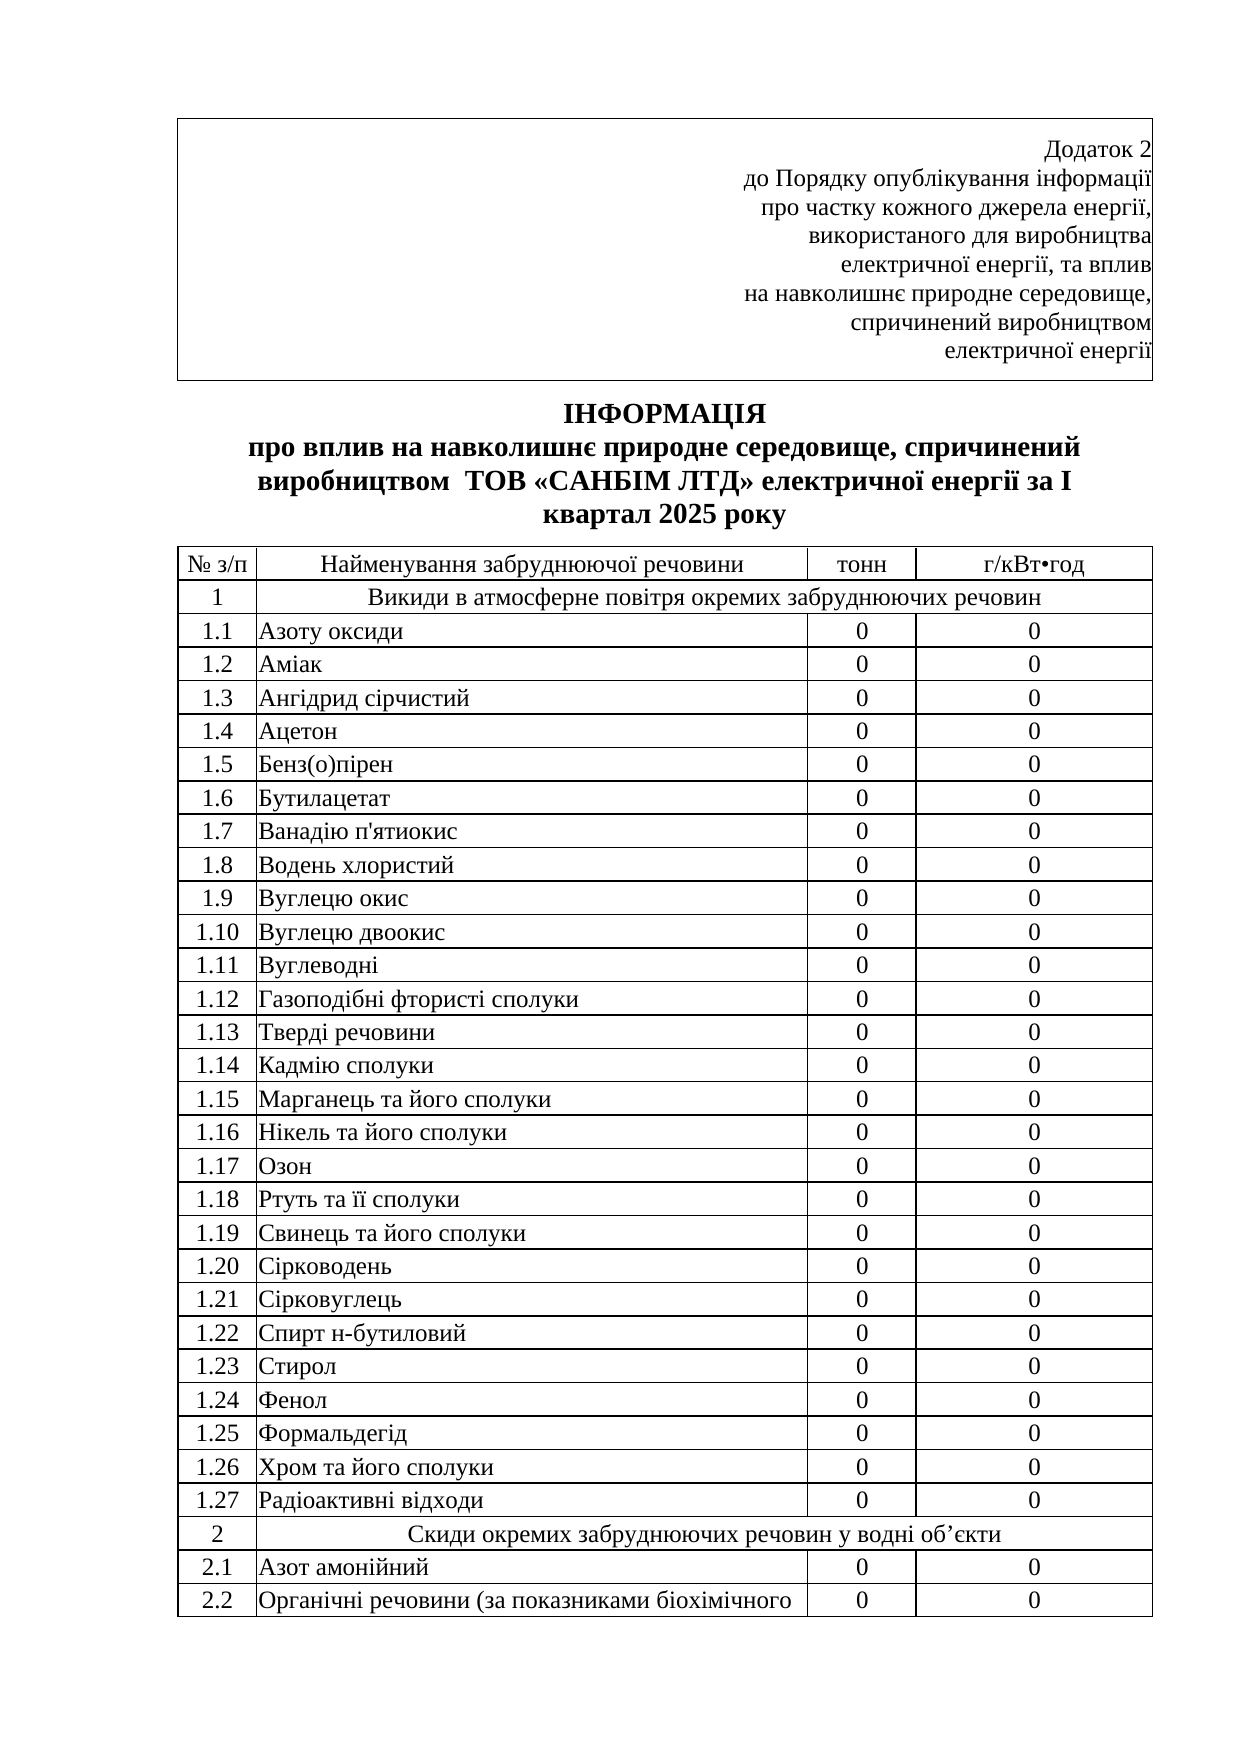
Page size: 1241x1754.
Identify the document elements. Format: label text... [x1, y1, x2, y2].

table_cell 0 [808, 648, 915, 679]
table_cell Азоту оксиди [257, 614, 807, 646]
table_header Додаток 2 до Порядку опублікування інформації про частку кожного джерела енергії, використаного для виробництва електричної енергії, та вплив на навколишнє природне середовище, спричинений виробництвом електричної енергії [178, 119, 1152, 380]
table_cell Радіоактивні відходи [257, 1484, 807, 1516]
table_cell 0 [808, 1317, 915, 1348]
table_cell 2 [179, 1517, 256, 1549]
table_cell Нікель та його сполуки [257, 1116, 807, 1148]
table_cell 1.10 [179, 915, 256, 947]
table_cell 1.25 [179, 1417, 256, 1449]
table_cell 0 [808, 982, 915, 1014]
table_cell 1.6 [179, 782, 256, 813]
table_cell Формальдегід [257, 1417, 807, 1449]
table_cell 0 [917, 1082, 1152, 1114]
table_cell 1.8 [179, 848, 256, 880]
table_cell 0 [808, 848, 915, 880]
table_cell 0 [917, 614, 1152, 646]
table_cell 0 [808, 715, 915, 746]
table_cell 0 [917, 949, 1152, 981]
table_cell Викиди в атмосферне повітря окремих забруднюючих речовин [257, 581, 1152, 613]
table_cell 0 [917, 1484, 1152, 1516]
table_cell 0 [808, 915, 915, 947]
table_cell 0 [808, 782, 915, 813]
table_cell 0 [917, 1183, 1152, 1214]
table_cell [257, 1584, 807, 1616]
table_header тонн [808, 547, 916, 579]
table_cell 1.21 [179, 1283, 256, 1315]
table_cell 0 [917, 915, 1152, 947]
table_cell 0 [808, 1216, 915, 1248]
text ІНФОРМАЦІЯ про вплив на навколишнє природне середовище, спричинений виробництвом ТОВ «САНБІМ ЛТД» електричної енергії за І квартал 2025 року [224, 396, 1105, 530]
table_cell 0 [808, 1350, 915, 1382]
table_cell 0 [808, 1383, 915, 1415]
table_cell Спирт н-бутиловий [257, 1317, 807, 1348]
table_cell Ванадію п'ятиокис [257, 815, 807, 847]
table_cell 0 [917, 715, 1152, 746]
table_cell Ртуть та її сполуки [257, 1183, 807, 1214]
table_cell 1.18 [179, 1183, 256, 1214]
table_cell 1.11 [179, 949, 256, 981]
table_header г/кВт•год [917, 547, 1152, 579]
table_cell 0 [917, 1283, 1152, 1315]
table_cell 1.24 [179, 1383, 256, 1415]
table_cell 1.2 [179, 648, 256, 679]
table_cell Тверді речовини [257, 1016, 807, 1047]
table_cell Вуглецю двоокис [257, 915, 807, 947]
table_cell 0 [808, 1484, 915, 1516]
table_cell 0 [917, 648, 1152, 679]
table_cell 2.2 [179, 1584, 256, 1616]
table_cell 0 [917, 815, 1152, 847]
table_cell Фенол [257, 1383, 807, 1415]
table_cell Вуглеводні [257, 949, 807, 981]
table_cell 1.5 [179, 748, 256, 780]
table_cell 0 [917, 1016, 1152, 1047]
table_cell 1.3 [179, 681, 256, 713]
table_cell 1.9 [179, 882, 256, 914]
table_cell Сірковуглець [257, 1283, 807, 1315]
table_cell 0 [808, 1551, 915, 1582]
table_cell 1.17 [179, 1149, 256, 1181]
table_cell Марганець та його сполуки [257, 1082, 807, 1114]
table_cell 0 [808, 1016, 915, 1047]
table_cell 0 [917, 681, 1152, 713]
table_cell Бенз(о)пірен [257, 748, 807, 780]
table_cell Стирол [257, 1350, 807, 1382]
table_cell 0 [808, 1116, 915, 1148]
table_cell 1.14 [179, 1049, 256, 1081]
table_cell 0 [808, 815, 915, 847]
table_cell 1.16 [179, 1116, 256, 1148]
table_cell 1.23 [179, 1350, 256, 1382]
table_cell 0 [808, 1149, 915, 1181]
table_cell 1.13 [179, 1016, 256, 1047]
table_cell Озон [257, 1149, 807, 1181]
table_cell 0 [808, 614, 915, 646]
table_cell Азот амонійний [257, 1551, 807, 1582]
table_cell Сірководень [257, 1250, 807, 1281]
table_cell 1.22 [179, 1317, 256, 1348]
table_cell 0 [917, 1250, 1152, 1281]
table_cell Вуглецю окис [257, 882, 807, 914]
table_cell 1.4 [179, 715, 256, 746]
table_cell 0 [917, 1450, 1152, 1482]
table_cell 1.12 [179, 982, 256, 1014]
table_cell 0 [917, 882, 1152, 914]
table_cell 0 [808, 882, 915, 914]
table_cell 0 [917, 1317, 1152, 1348]
table_cell 0 [808, 1049, 915, 1081]
table_cell 0 [808, 949, 915, 981]
table_cell 0 [917, 1149, 1152, 1181]
table_cell 1.15 [179, 1082, 256, 1114]
table_cell Ацетон [257, 715, 807, 746]
table_cell Скиди окремих забруднюючих речовин у водні об’єкти [257, 1517, 1152, 1549]
table_cell 0 [808, 681, 915, 713]
table_cell 1.20 [179, 1250, 256, 1281]
table_cell 0 [808, 1283, 915, 1315]
table_cell 0 [808, 1183, 915, 1214]
table_cell 1.7 [179, 815, 256, 847]
table_header Найменування забруднюючої речовини [257, 547, 807, 579]
table_cell 0 [917, 1551, 1152, 1582]
table_cell 1.27 [179, 1484, 256, 1516]
table_cell 0 [917, 982, 1152, 1014]
table_cell 0 [808, 748, 915, 780]
table_header № з/п [179, 547, 256, 579]
table_cell Газоподібні фтористі сполуки [257, 982, 807, 1014]
table_cell 0 [917, 1350, 1152, 1382]
table_cell 0 [917, 1116, 1152, 1148]
table_cell 1.1 [179, 614, 256, 646]
table_cell Бутилацетат [257, 782, 807, 813]
table_cell 0 [917, 748, 1152, 780]
table_cell 1.19 [179, 1216, 256, 1248]
table_cell 0 [808, 1417, 915, 1449]
table_cell 0 [917, 1584, 1152, 1616]
table_cell Ангідрид сірчистий [257, 681, 807, 713]
table_cell Аміак [257, 648, 807, 679]
table_cell 0 [917, 1417, 1152, 1449]
table_cell 0 [917, 782, 1152, 813]
table_cell 0 [917, 848, 1152, 880]
table_cell 0 [808, 1584, 915, 1616]
table_cell 0 [917, 1049, 1152, 1081]
table_cell Свинець та його сполуки [257, 1216, 807, 1248]
table_cell 0 [808, 1250, 915, 1281]
table_cell 1 [179, 581, 256, 613]
table_cell 2.1 [179, 1551, 256, 1582]
table_cell Хром та його сполуки [257, 1450, 807, 1482]
table_cell Кадмію сполуки [257, 1049, 807, 1081]
table_cell 0 [917, 1383, 1152, 1415]
table_cell 0 [917, 1216, 1152, 1248]
table_cell 0 [808, 1082, 915, 1114]
table_cell 0 [808, 1450, 915, 1482]
table_cell Водень хлористий [257, 848, 807, 880]
table_cell 1.26 [179, 1450, 256, 1482]
